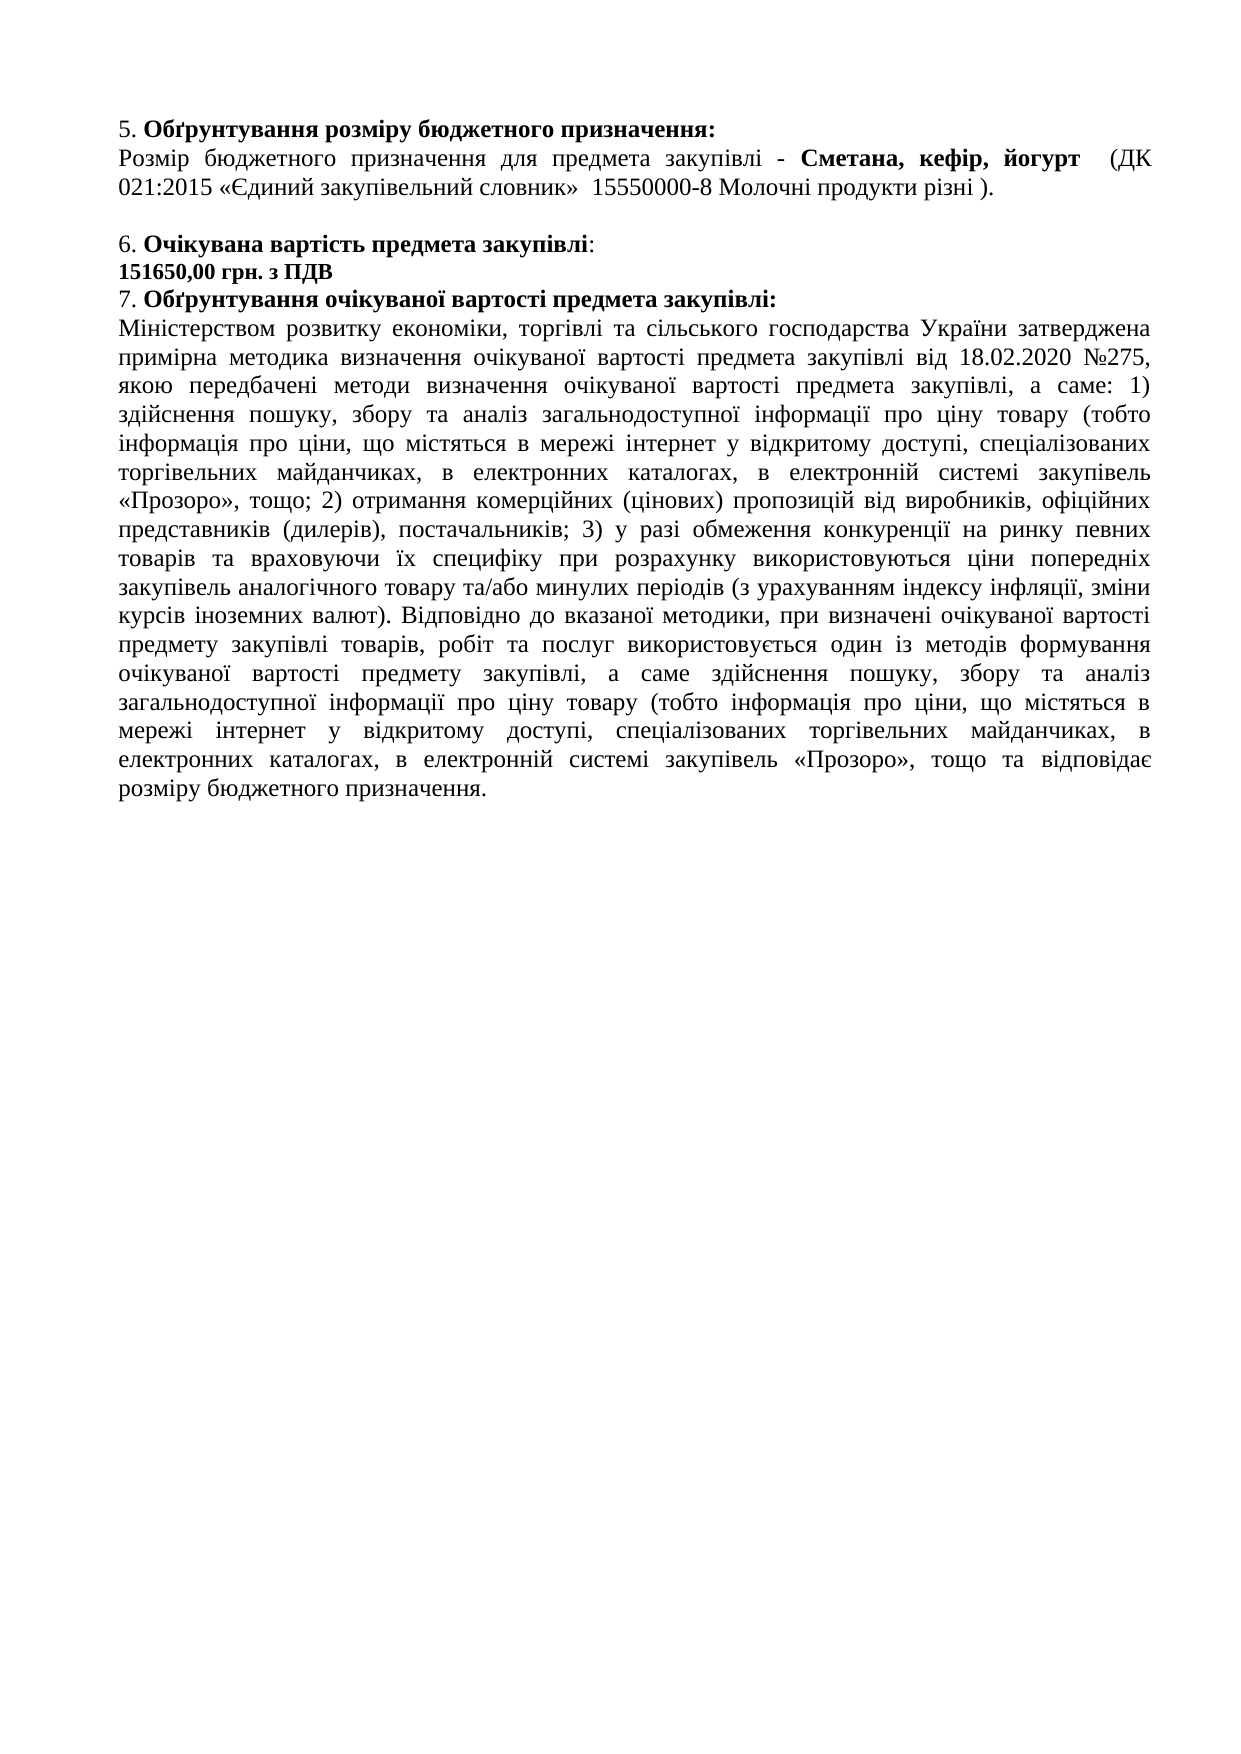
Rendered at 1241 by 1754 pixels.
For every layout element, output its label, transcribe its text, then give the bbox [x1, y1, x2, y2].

text 7. Обґрунтування очікуваної вартості предмета закупівлі: [118, 284, 1152, 313]
text 6. Очікувана вартість предмета закупівлі: [118, 229, 1152, 258]
text Міністерством розвитку економіки, торгівлі та сільського господарства України затверджена примірна методика визначення очікуваної вартості предмета закупівлі від 18.02.2020 №275, якою передбачені методи визначення очікуваної вартості предмета закупівлі, а саме: 1) здійснення пошуку, збору та аналіз загальнодоступної інформації про ціну товару (тобто інформація про ціни, що містяться в мережі інтернет у відкритому доступі, спеціалізованих торгівельних майданчиках, в електронних каталогах, в електронній системі закупівель «Прозоро», тощо; 2) отримання комерційних (цінових) пропозицій від виробників, офіційних представників (дилерів), постачальників; 3) у разі обмеження конкуренції на ринку певних товарів та враховуючи їх специфіку при розрахунку використовуються ціни попередніх закупівель аналогічного товару та/або минулих періодів (з урахуванням індексу інфляції, зміни курсів іноземних валют). Відповідно до вказаної методики, при визначені очікуваної вартості предмету закупівлі товарів, робіт та послуг використовується один із методів формування очікуваної вартості предмету закупівлі, а саме здійснення пошуку, збору та аналіз загальнодоступної інформації про ціну товару (тобто інформація про ціни, що містяться в мережі інтернет у відкритому доступі, спеціалізованих торгівельних майданчиках, в електронних каталогах, в електронній системі закупівель «Прозоро», тощо та відповідає розміру бюджетного призначення. [118, 313, 1152, 802]
text Розмір бюджетного призначення для предмета закупівлі - Сметана, кефір, йогурт (ДК 021:2015 «Єдиний закупівельний словник» 15550000-8 Молочні продукти різні ). [118, 143, 1152, 200]
text 5. Обґрунтування розміру бюджетного призначення: [118, 114, 1152, 143]
text 151650,00 грн. з ПДВ [118, 258, 1152, 284]
